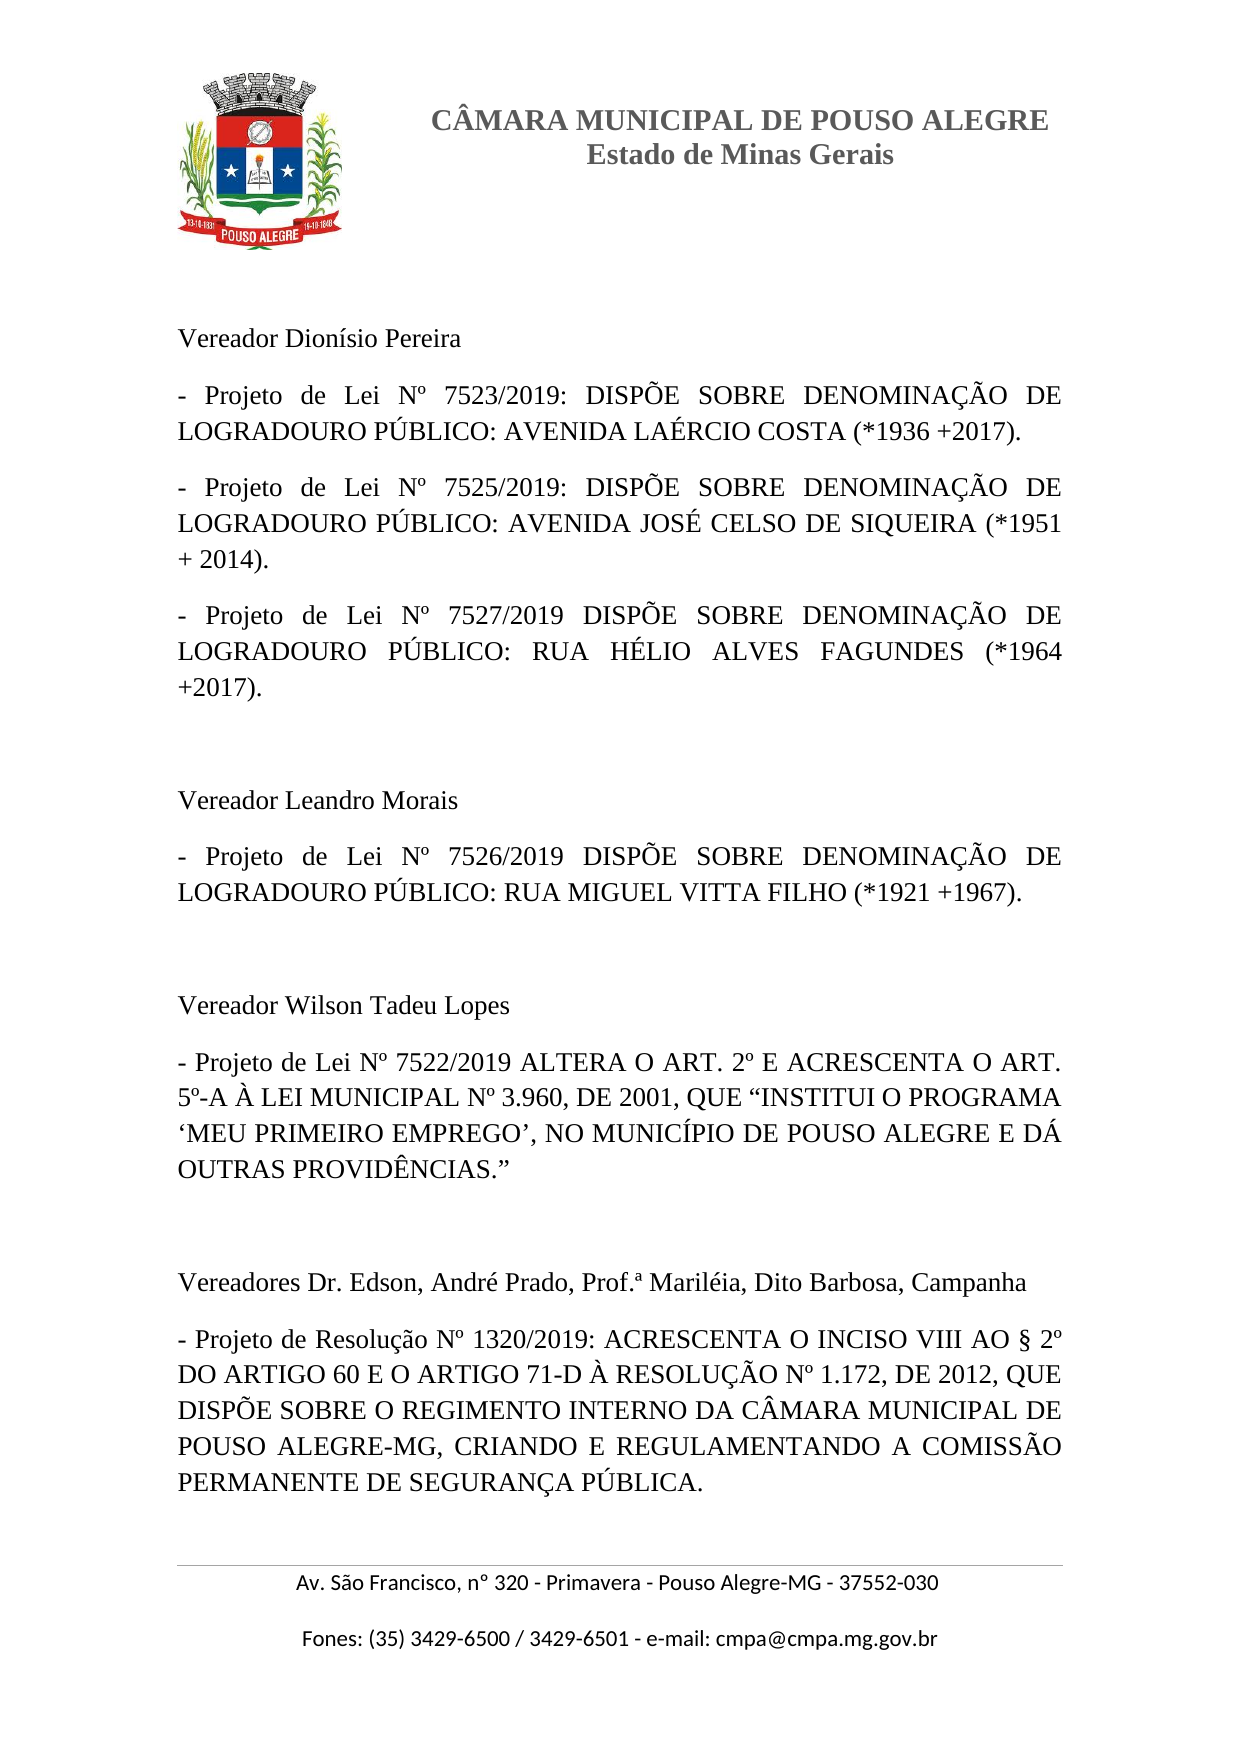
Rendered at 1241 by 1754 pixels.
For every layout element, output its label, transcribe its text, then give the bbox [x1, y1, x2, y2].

text Vereador Leandro Morais [177, 784, 1063, 815]
text - Projeto de Lei Nº 7523/2019: DISPÕE SOBRE DENOMINAÇÃO DE LOGRADOURO PÚBLICO: AVENIDA LAÉRCIO COSTA (*1936 +2017). [177, 379, 1063, 446]
text - Projeto de Lei Nº 7525/2019: DISPÕE SOBRE DENOMINAÇÃO DE LOGRADOURO PÚBLICO: AVENIDA JOSÉ CELSO DE SIQUEIRA (*1951 + 2014). [177, 471, 1063, 574]
text Vereadores Dr. Edson, André Prado, Prof.ª Mariléia, Dito Barbosa, Campanha [177, 1266, 1063, 1297]
text - Projeto de Lei Nº 7526/2019 DISPÕE SOBRE DENOMINAÇÃO DE LOGRADOURO PÚBLICO: RUA MIGUEL VITTA FILHO (*1921 +1967). [177, 840, 1063, 907]
text Vereador Dionísio Pereira [177, 322, 1063, 353]
text - Projeto de Lei Nº 7527/2019 DISPÕE SOBRE DENOMINAÇÃO DE LOGRADOURO PÚBLICO: RUA HÉLIO ALVES FAGUNDES (*1964 +2017). [177, 599, 1063, 702]
text - Projeto de Resolução Nº 1320/2019: ACRESCENTA O INCISO VIII AO § 2º DO ARTIGO 60 E O ARTIGO 71-D À RESOLUÇÃO Nº 1.172, DE 2012, QUE DISPÕE SOBRE O REGIMENTO INTERNO DA CÂMARA MUNICIPAL DE POUSO ALEGRE-MG, CRIANDO E REGULAMENTANDO A COMISSÃO PERMANENTE DE SEGURANÇA PÚBLICA. [177, 1323, 1063, 1497]
text Vereador Wilson Tadeu Lopes [177, 989, 1063, 1020]
picture [177, 73, 342, 250]
text - Projeto de Lei Nº 7522/2019 ALTERA O ART. 2º E ACRESCENTA O ART. 5º-A À LEI MUNICIPAL Nº 3.960, DE 2001, QUE “INSTITUI O PROGRAMA ‘MEU PRIMEIRO EMPREGO’, NO MUNICÍPIO DE POUSO ALEGRE E DÁ OUTRAS PROVIDÊNCIAS.” [177, 1046, 1063, 1184]
